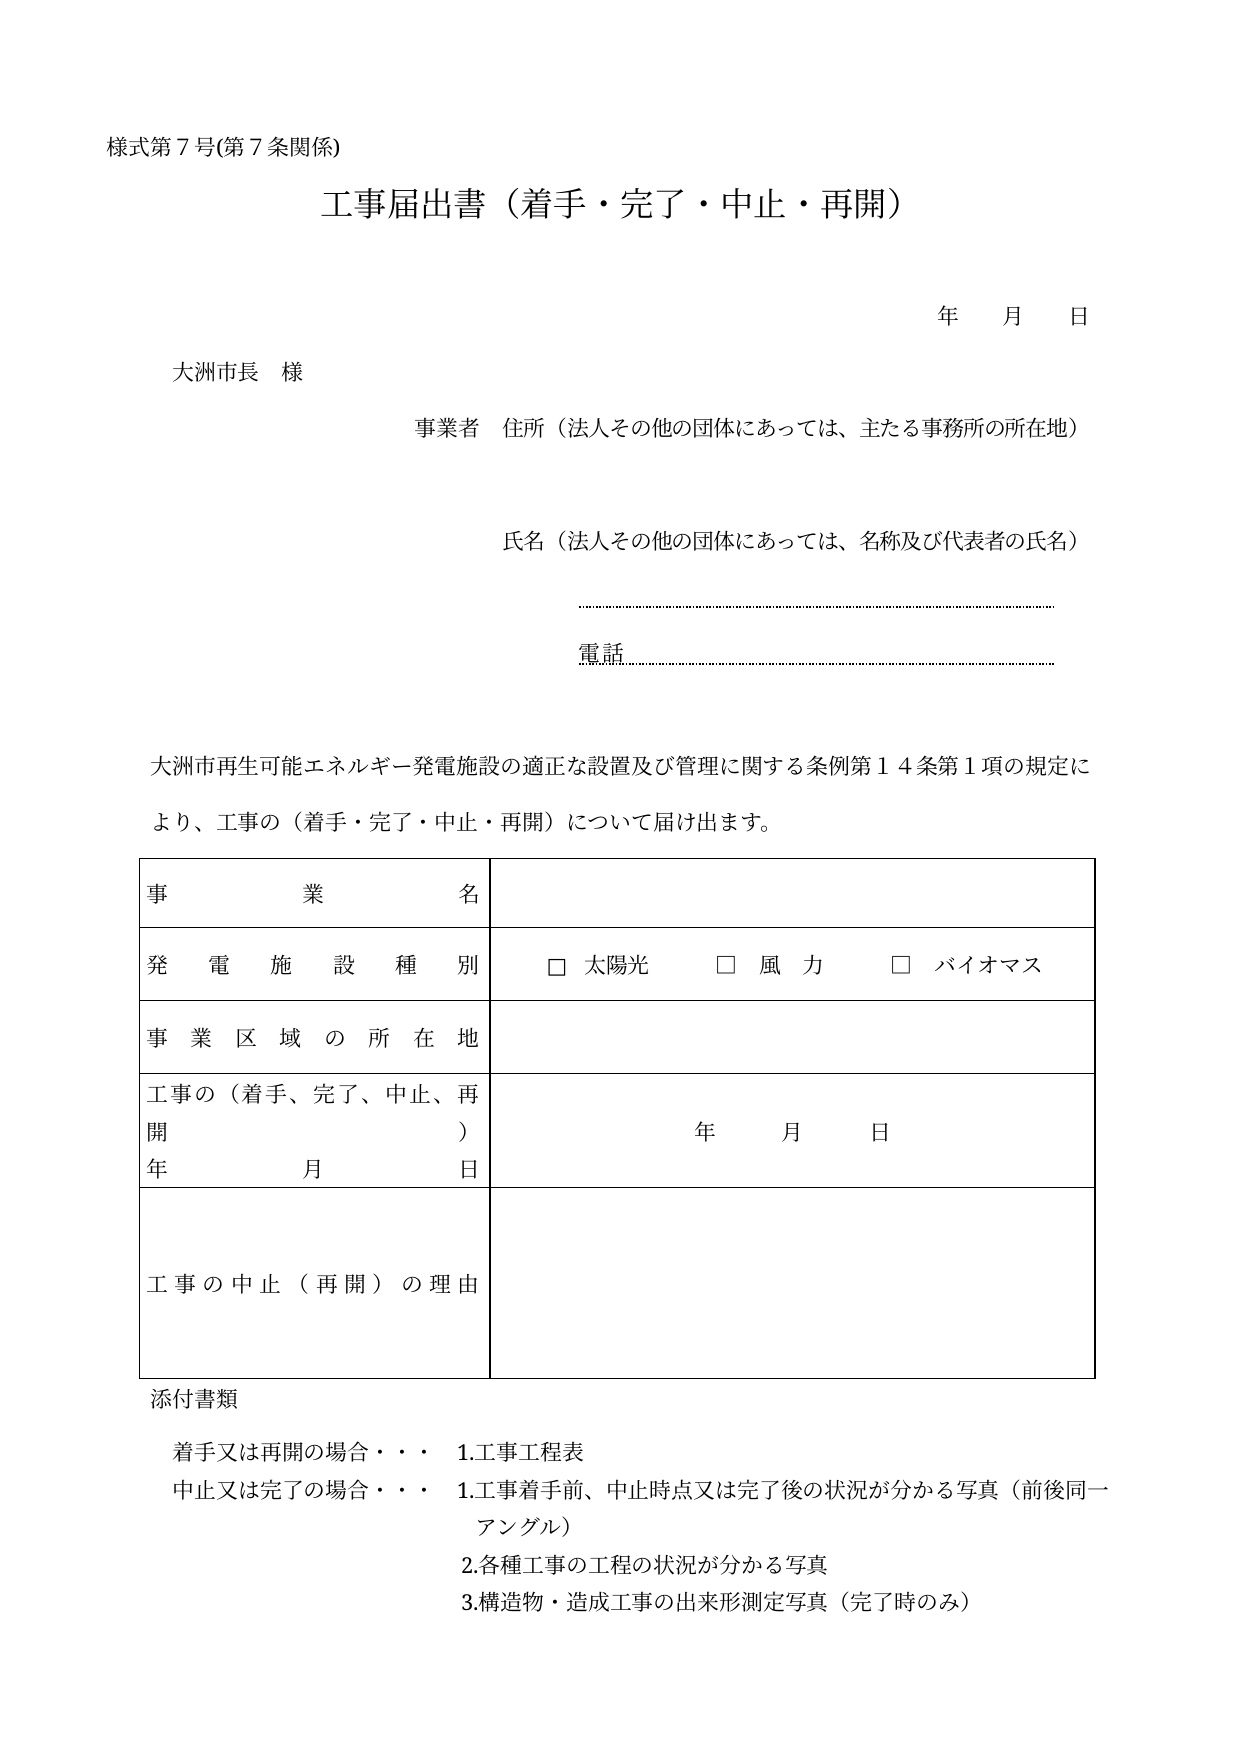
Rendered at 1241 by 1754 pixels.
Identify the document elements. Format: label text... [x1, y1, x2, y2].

text 大洲市長 様 [106, 352, 1134, 389]
table_cell 太陽光 □ 風 力 □ バイオマス [491, 928, 1094, 1000]
text 様式第７号(第７条関係) [106, 127, 1134, 164]
table_header 事業名 [140, 859, 489, 927]
table_cell [491, 1188, 1094, 1378]
table_header [491, 859, 1094, 927]
text 添付書類 [151, 1379, 1134, 1417]
text 年 月 日 [106, 296, 1090, 333]
text より、工事の（着手・完了・中止・再開）について届け出ます。 [128, 802, 1134, 839]
text 氏名（法人その他の団体にあっては、名称及び代表者の氏名） [106, 521, 1090, 558]
table_cell 事業区域の所在地 [140, 1001, 489, 1073]
text 大洲市再生可能エネルギー発電施設の適正な設置及び管理に関する条例第１４条第１項の規定に [128, 746, 1134, 783]
text 3.構造物・造成工事の出来形測定写真（完了時のみ） [461, 1582, 1110, 1620]
table_cell 工事の中止（再開）の理由 [140, 1188, 489, 1378]
text 工事届出書（着手・完了・中止・再開） [106, 164, 1134, 239]
text 着手又は再開の場合・・・ 1.工事工程表 [151, 1432, 1110, 1470]
text 事業者 住所（法人その他の団体にあっては、主たる事務所の所在地） [106, 408, 1090, 446]
text 中止又は完了の場合・・・ 1.工事着手前、中止時点又は完了後の状況が分かる写真（前後同一アングル） [172, 1470, 1110, 1545]
text 電話 [106, 633, 1090, 671]
table_cell 発電施設種別 [140, 928, 489, 1000]
table_cell 工事の（着手、完了、中止、再開） 年月日 [140, 1074, 489, 1187]
text 2.各種工事の工程の状況が分かる写真 [461, 1545, 1110, 1582]
table_cell [491, 1001, 1094, 1073]
table_cell 年 月 日 [491, 1074, 1094, 1187]
